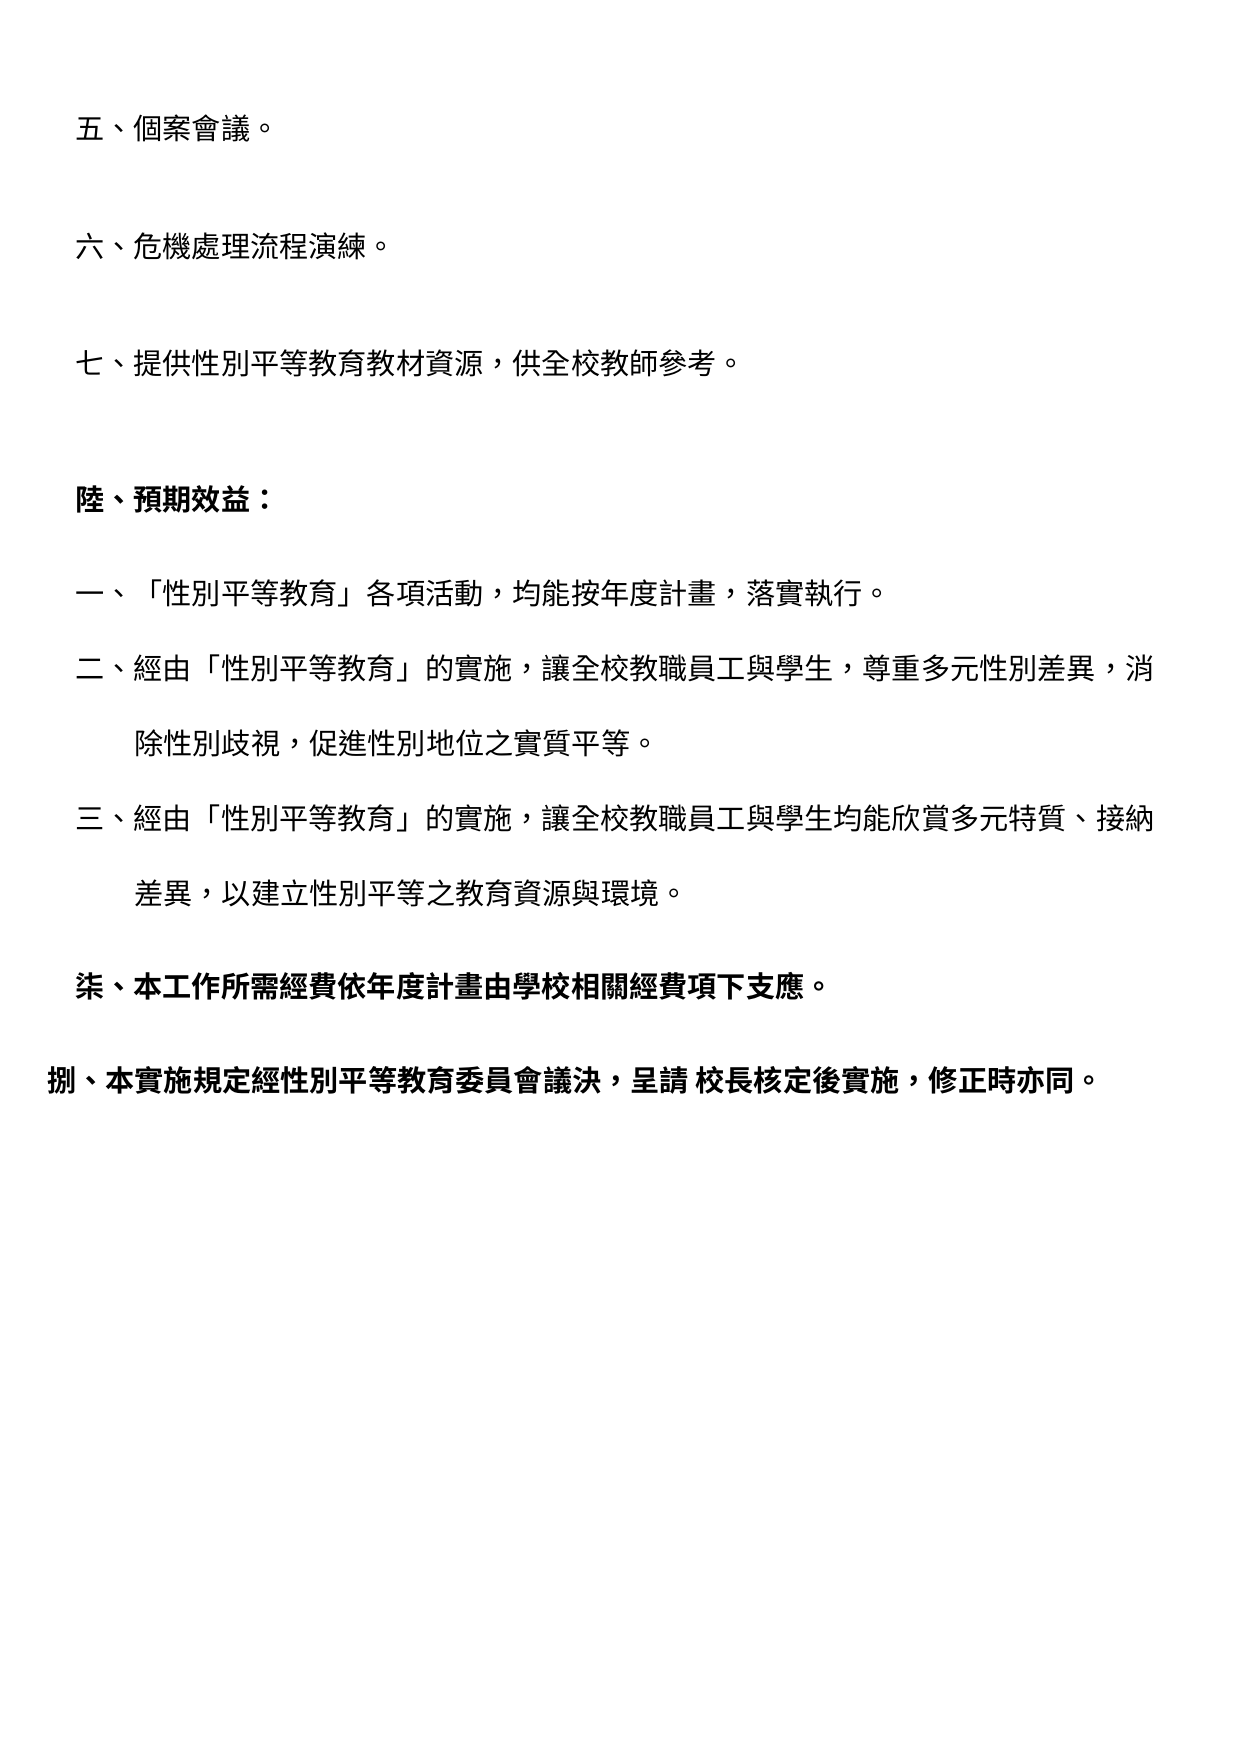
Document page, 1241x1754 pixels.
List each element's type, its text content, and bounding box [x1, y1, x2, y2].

text 五、個案會議。 [75, 89, 1165, 164]
text 一、「性別平等教育」各項活動，均能按年度計畫，落實執行。 [75, 554, 1165, 629]
text 六、危機處理流程演練。 [75, 207, 1165, 282]
text 二、經由「性別平等教育」的實施，讓全校教職員工與學生，尊重多元性別差異，消除性別歧視，促進性別地位之實質平等。 [75, 629, 1165, 779]
text 柒、本工作所需經費依年度計畫由學校相關經費項下支應。 [75, 948, 1165, 1023]
text 七、提供性別平等教育教材資源，供全校教師參考。 [75, 324, 1165, 399]
text 捌、本實施規定經性別平等教育委員會議決，呈請 校長核定後實施，修正時亦同。 [17, 1041, 1165, 1116]
text 三、經由「性別平等教育」的實施，讓全校教職員工與學生均能欣賞多元特質、接納差異，以建立性別平等之教育資源與環境。 [75, 779, 1165, 929]
text 陸、預期效益： [75, 460, 1165, 535]
